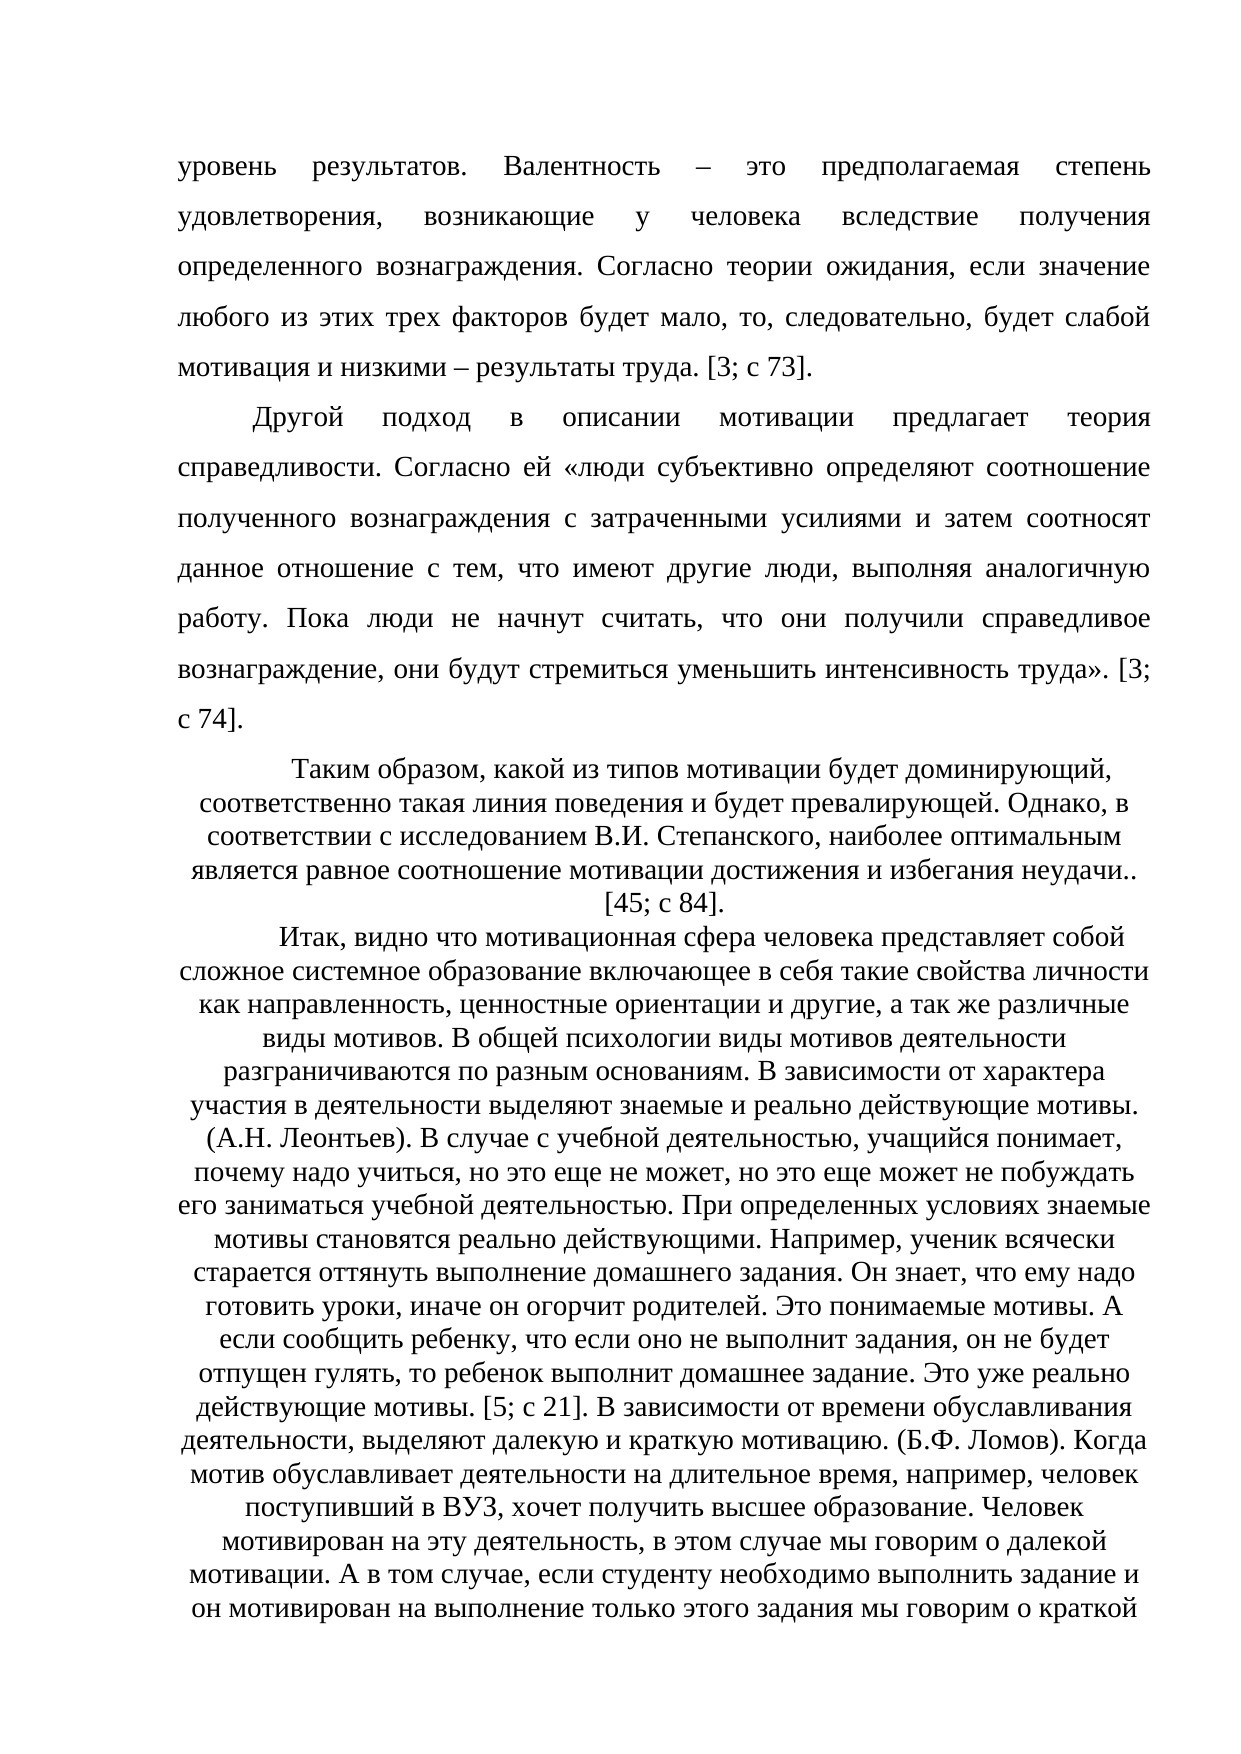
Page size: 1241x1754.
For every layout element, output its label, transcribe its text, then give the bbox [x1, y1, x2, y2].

text Другой подход в описании мотивации предлагает теория справедливости. Согласно ей «люди субъективно определяют соотношение полученного вознаграждения с затраченными усилиями и затем соотносят данное отношение с тем, что имеют другие люди, выполняя аналогичную работу. Пока люди не начнут считать, что они получили справедливое вознаграждение, они будут стремиться уменьшить интенсивность труда». [3; с 74]. [177, 399, 1152, 735]
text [177, 919, 1152, 1623]
text Таким образом, какой из типов мотивации будет доминирующий, соответственно такая линия поведения и будет превалирующей. Однако, в соответствии с исследованием В.И. Степанского, наиболее оптимальным является равное соотношение мотивации достижения и избегания неудачи.. [45; с 84]. [177, 751, 1152, 919]
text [177, 148, 1152, 382]
